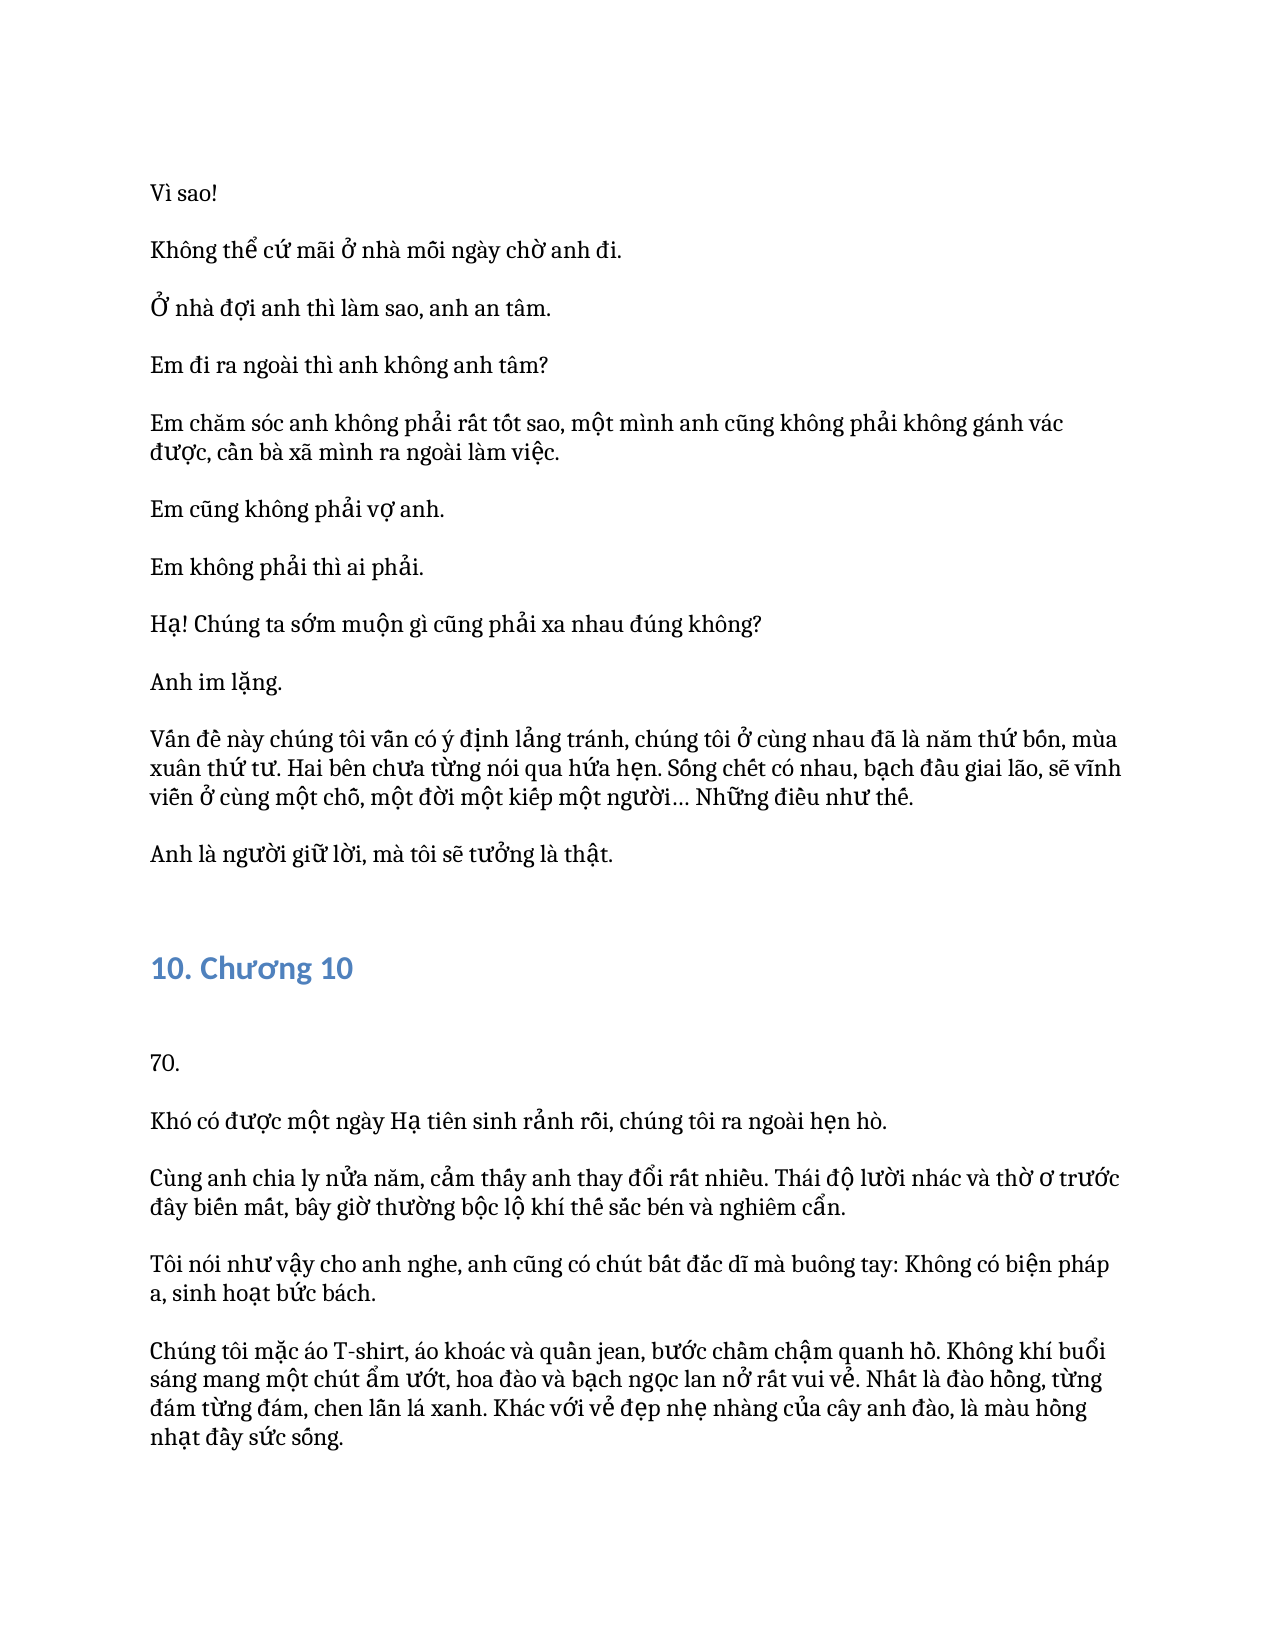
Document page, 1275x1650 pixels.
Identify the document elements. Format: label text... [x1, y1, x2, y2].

subtitle 10. Chương 10 [150, 947, 1125, 988]
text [150, 992, 1125, 1480]
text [150, 150, 1125, 926]
